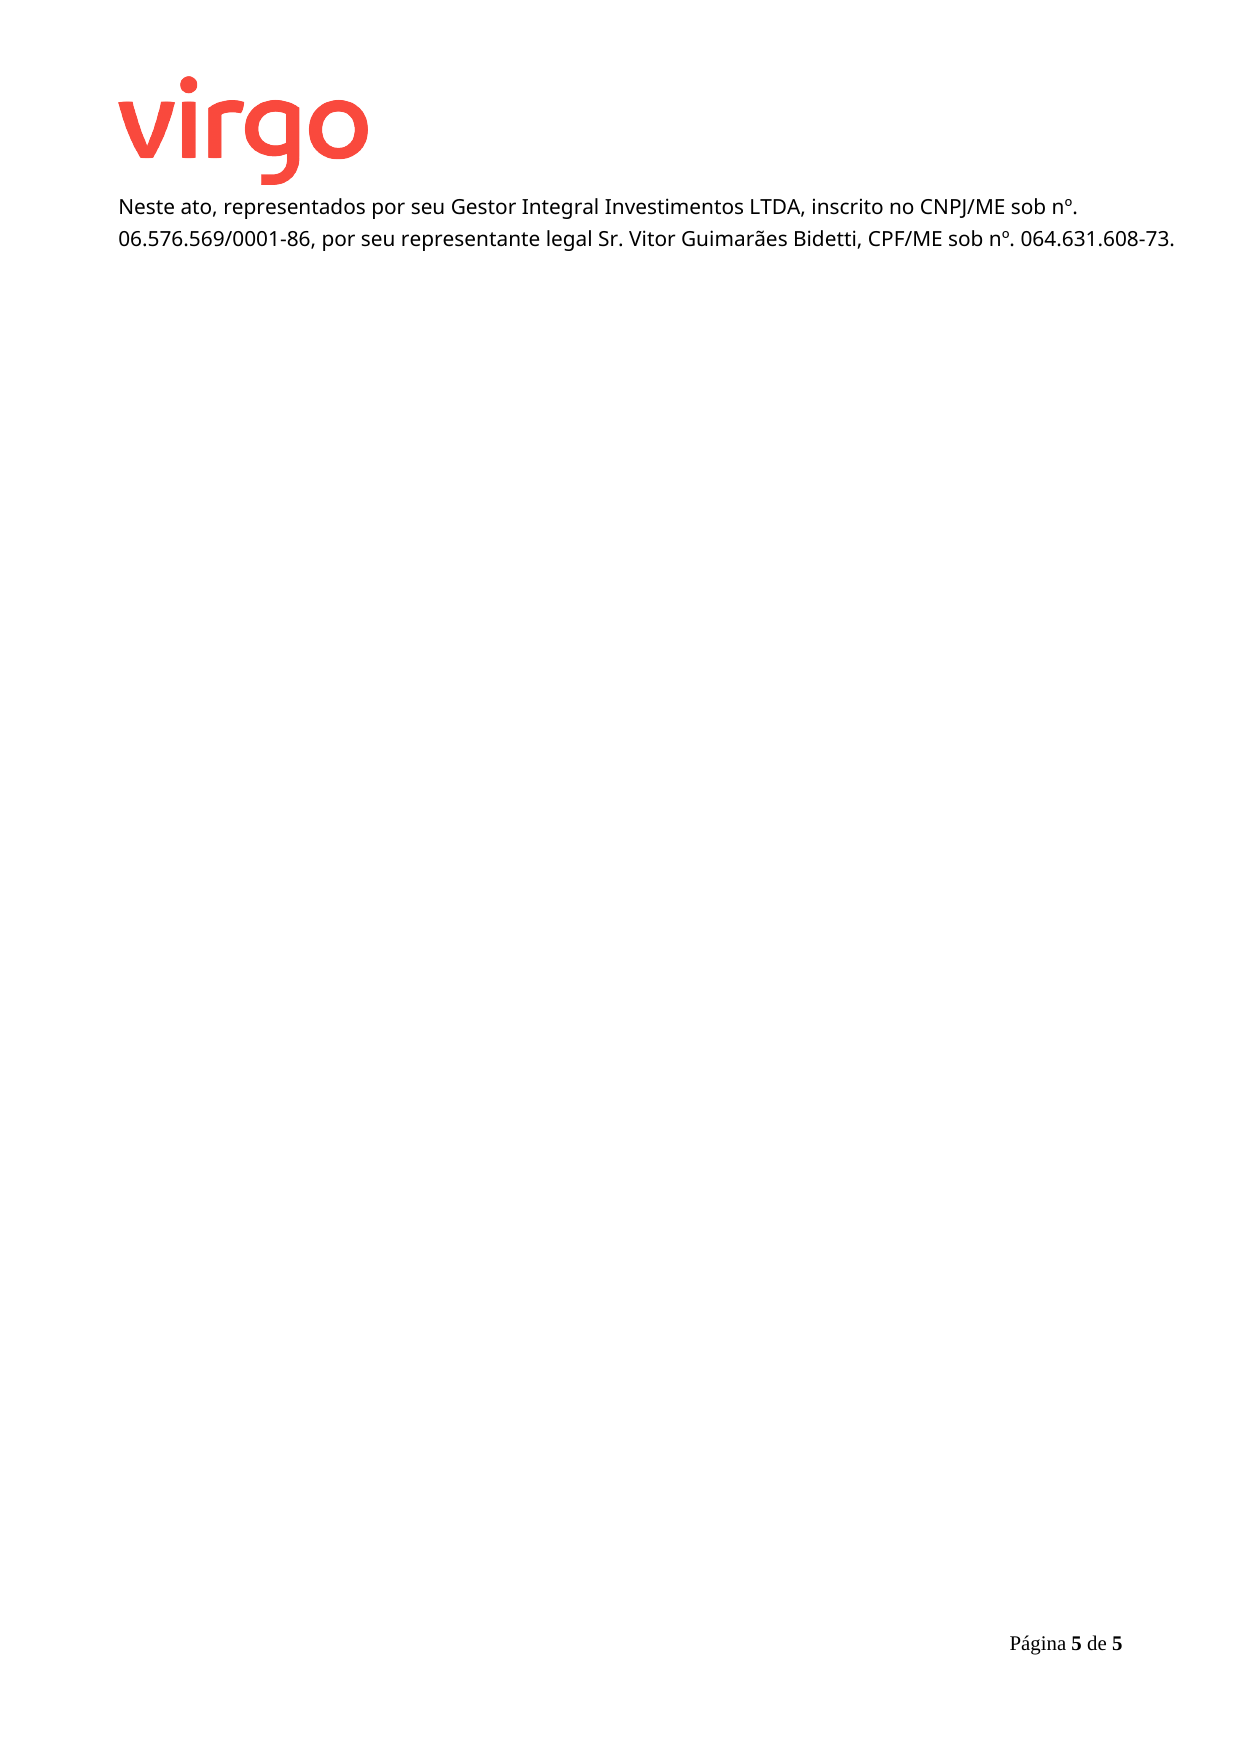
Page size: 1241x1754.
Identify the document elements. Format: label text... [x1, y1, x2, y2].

text Neste ato, representados por seu Gestor Integral Investimentos LTDA, inscrito no CNPJ/ME sob nº. 06.576.569/0001-86, por seu representante legal Sr. Vitor Guimarães Bidetti, CPF/ME sob nº. 064.631.608-73. [118, 192, 1181, 253]
picture [118, 76, 368, 185]
